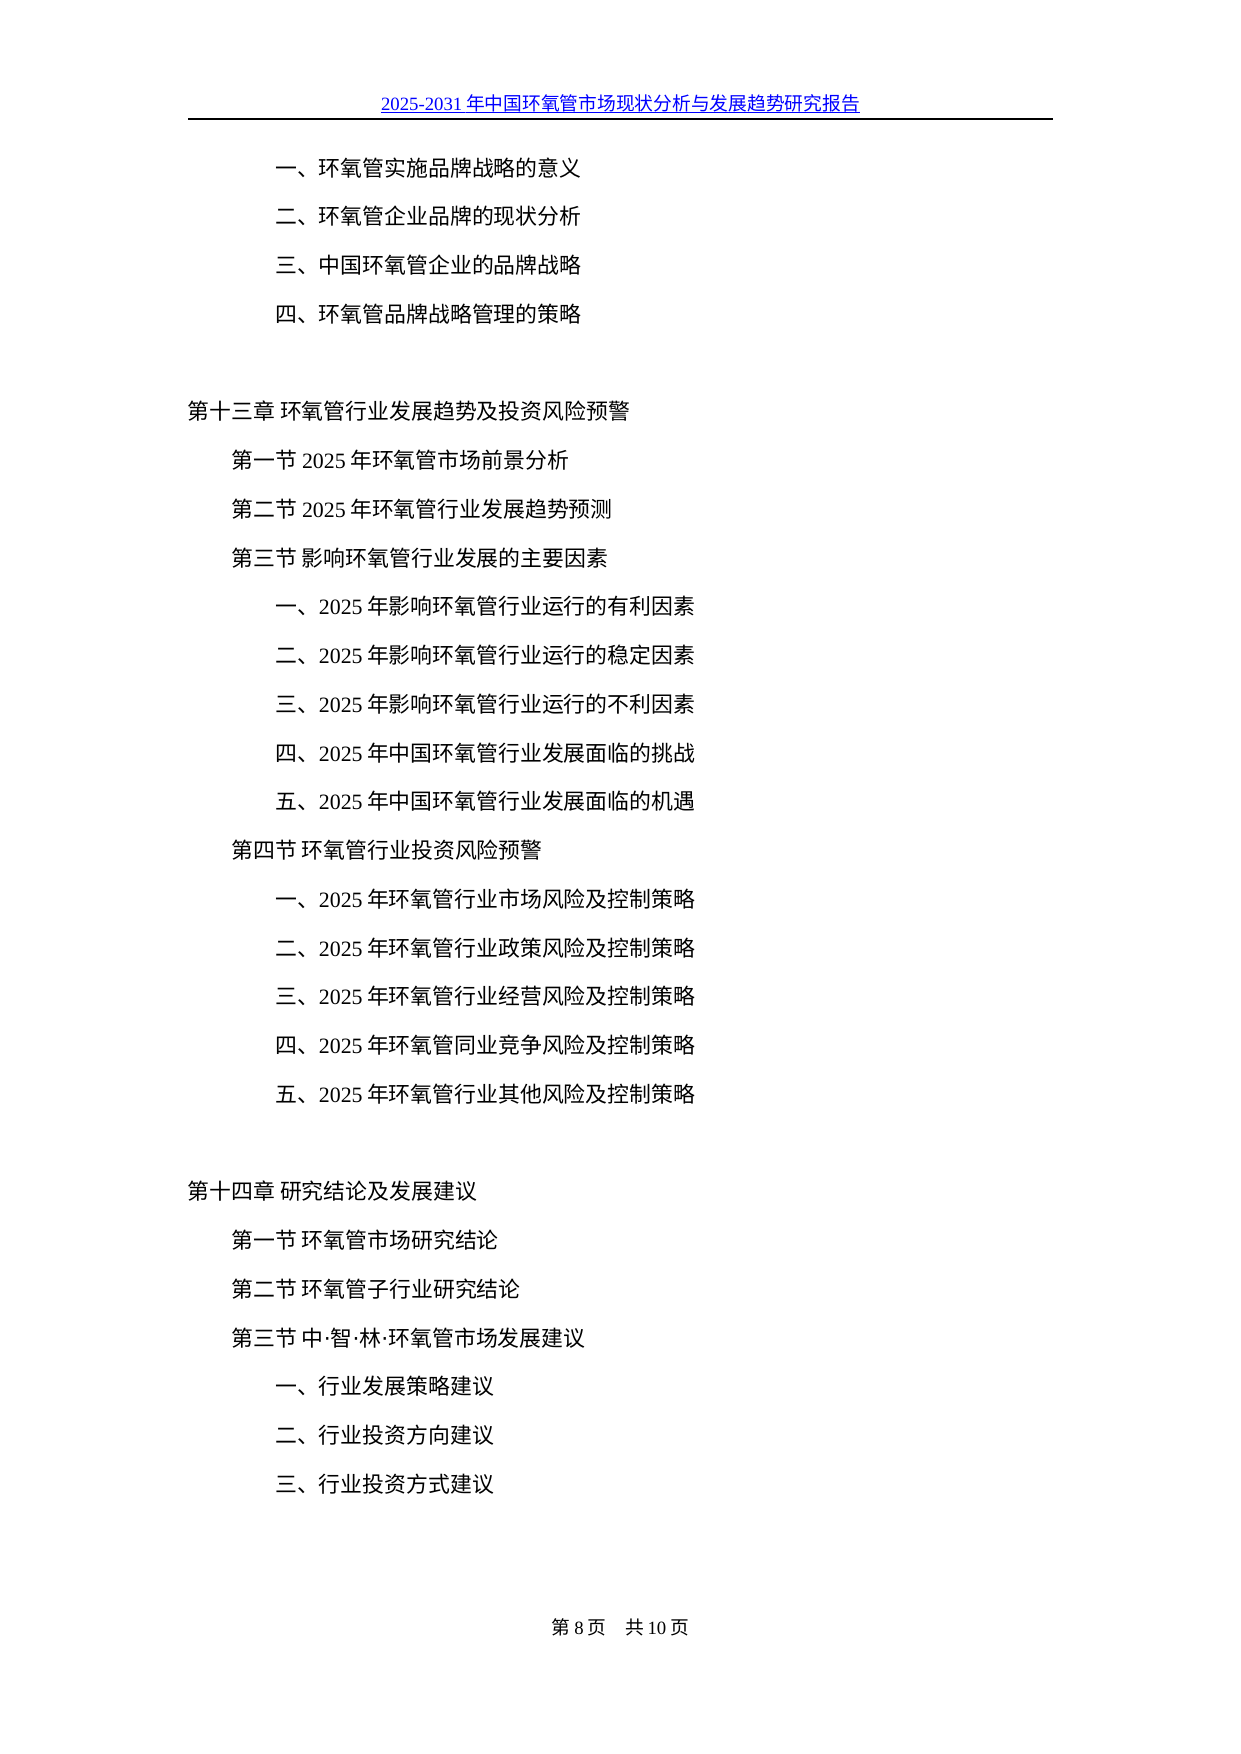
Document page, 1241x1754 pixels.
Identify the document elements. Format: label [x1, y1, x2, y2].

text [187, 150, 1053, 1499]
